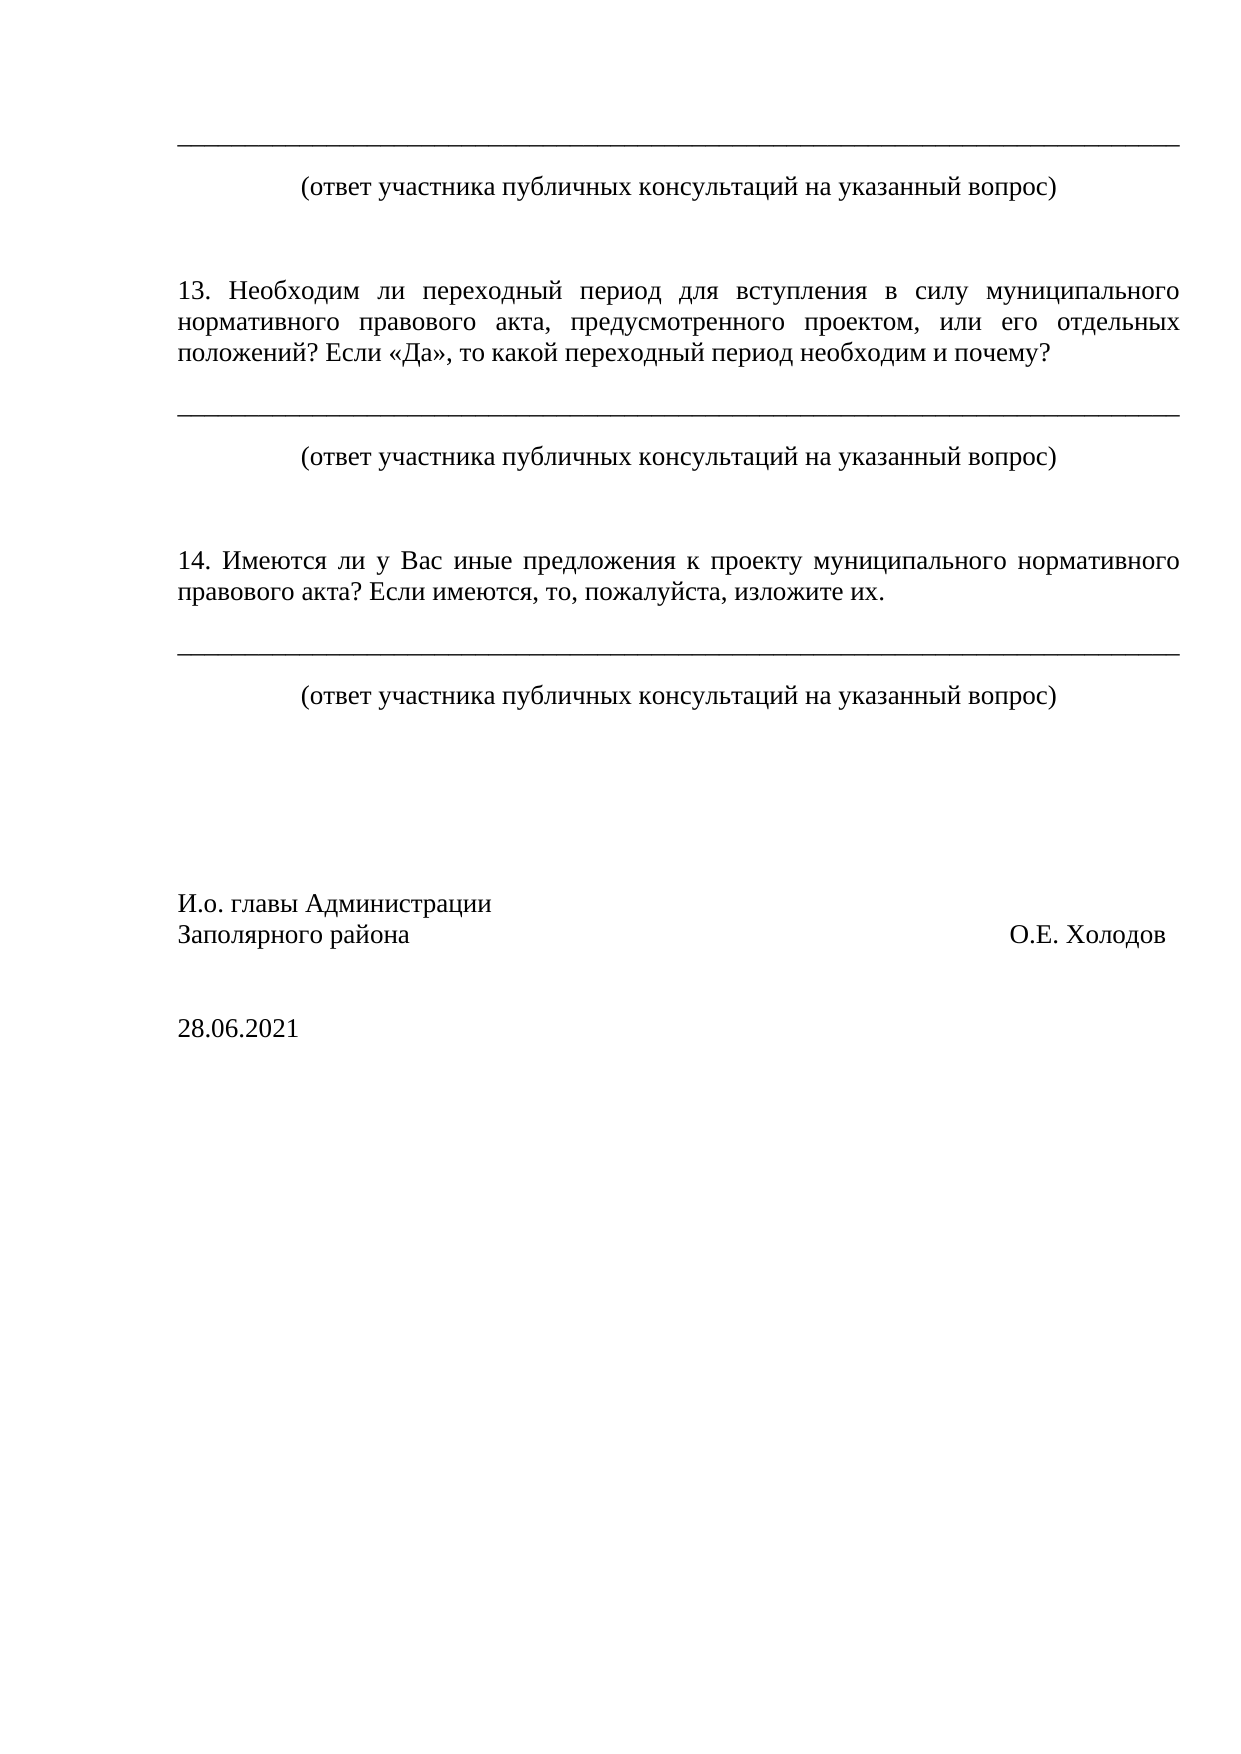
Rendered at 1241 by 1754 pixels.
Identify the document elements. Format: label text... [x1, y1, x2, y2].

text __________________________________________________________________________ [177, 118, 1181, 149]
text __________________________________________________________________________ [177, 388, 1181, 419]
text (ответ участника публичных консультаций на указанный вопрос) [177, 170, 1181, 201]
text И.о. главы Администрации [177, 887, 1181, 918]
text (ответ участника публичных консультаций на указанный вопрос) [177, 679, 1181, 711]
text 13. Необходим ли переходный период для вступления в силу муниципального нормативного правового акта, предусмотренного проектом, или его отдельных положений? Если «Да», то какой переходный период необходим и почему? [177, 274, 1181, 367]
text (ответ участника публичных консультаций на указанный вопрос) [177, 440, 1181, 471]
text 14. Имеются ли у Вас иные предложения к проекту муниципального нормативного правового акта? Если имеются, то, пожалуйста, изложите их. [177, 544, 1181, 607]
text 28.06.2021 [177, 1012, 1181, 1043]
text Заполярного района О.Е. Холодов [177, 918, 1181, 949]
text __________________________________________________________________________ [177, 627, 1181, 658]
